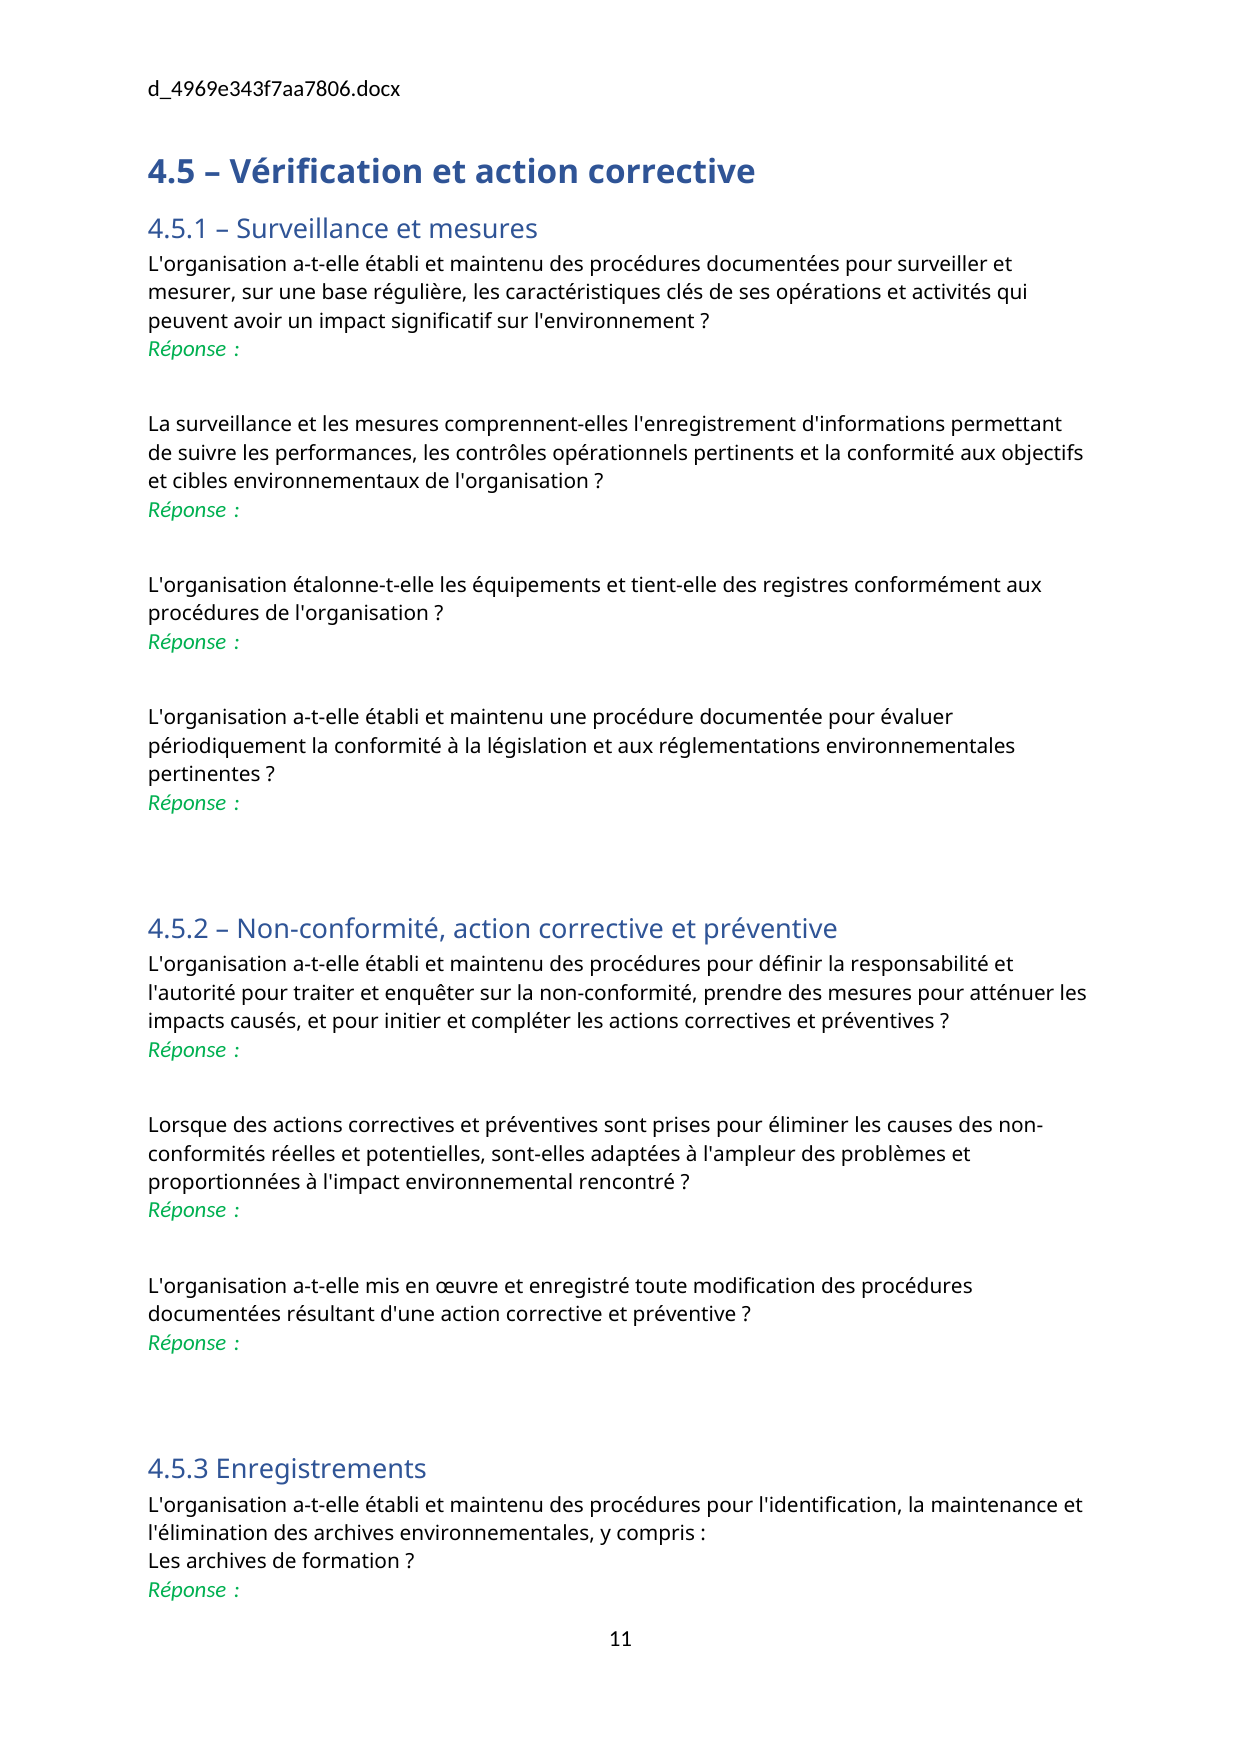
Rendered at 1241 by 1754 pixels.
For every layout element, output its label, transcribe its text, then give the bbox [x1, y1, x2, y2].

text L'organisation a-t-elle mis en œuvre et enregistré toute modification des procédures documentées résultant d'une action corrective et préventive ? [148, 1271, 1093, 1328]
text Réponse : [148, 1575, 1093, 1603]
text Réponse : [148, 1328, 1093, 1356]
text Réponse : [148, 788, 1093, 816]
text L'organisation a-t-elle établi et maintenu des procédures pour définir la responsabilité et l'autorité pour traiter et enquêter sur la non-conformité, prendre des mesures pour atténuer les impacts causés, et pour initier et compléter les actions correctives et préventives ? [148, 949, 1093, 1035]
text L'organisation a-t-elle établi et maintenu des procédures documentées pour surveiller et mesurer, sur une base régulière, les caractéristiques clés de ses opérations et activités qui peuvent avoir un impact significatif sur l'environnement ? [148, 249, 1093, 334]
text L'organisation étalonne-t-elle les équipements et tient-elle des registres conformément aux procédures de l'organisation ? [148, 570, 1093, 627]
text Réponse : [148, 627, 1093, 655]
text Réponse : [148, 495, 1093, 523]
subtitle 4.5.2 – Non-conformité, action corrective et préventive [148, 910, 1093, 947]
text Réponse : [148, 1196, 1093, 1223]
text L'organisation a-t-elle établi et maintenu une procédure documentée pour évaluer périodiquement la conformité à la législation et aux réglementations environnementales pertinentes ? [148, 702, 1093, 788]
text L'organisation a-t-elle établi et maintenu des procédures pour l'identification, la maintenance et l'élimination des archives environnementales, y compris : [148, 1490, 1093, 1547]
subtitle 4.5.3 Enregistrements [148, 1450, 1093, 1487]
text Réponse : [148, 334, 1093, 362]
subtitle 4.5.1 – Surveillance et mesures [148, 209, 1093, 246]
text Les archives de formation ? [148, 1547, 1093, 1575]
subtitle 4.5 – Vérification et action corrective [148, 148, 1093, 193]
text Réponse : [148, 1035, 1093, 1063]
text Lorsque des actions correctives et préventives sont prises pour éliminer les causes des non-conformités réelles et potentielles, sont-elles adaptées à l'ampleur des problèmes et proportionnées à l'impact environnemental rencontré ? [148, 1110, 1093, 1196]
text La surveillance et les mesures comprennent-elles l'enregistrement d'informations permettant de suivre les performances, les contrôles opérationnels pertinents et la conformité aux objectifs et cibles environnementaux de l'organisation ? [148, 409, 1093, 495]
